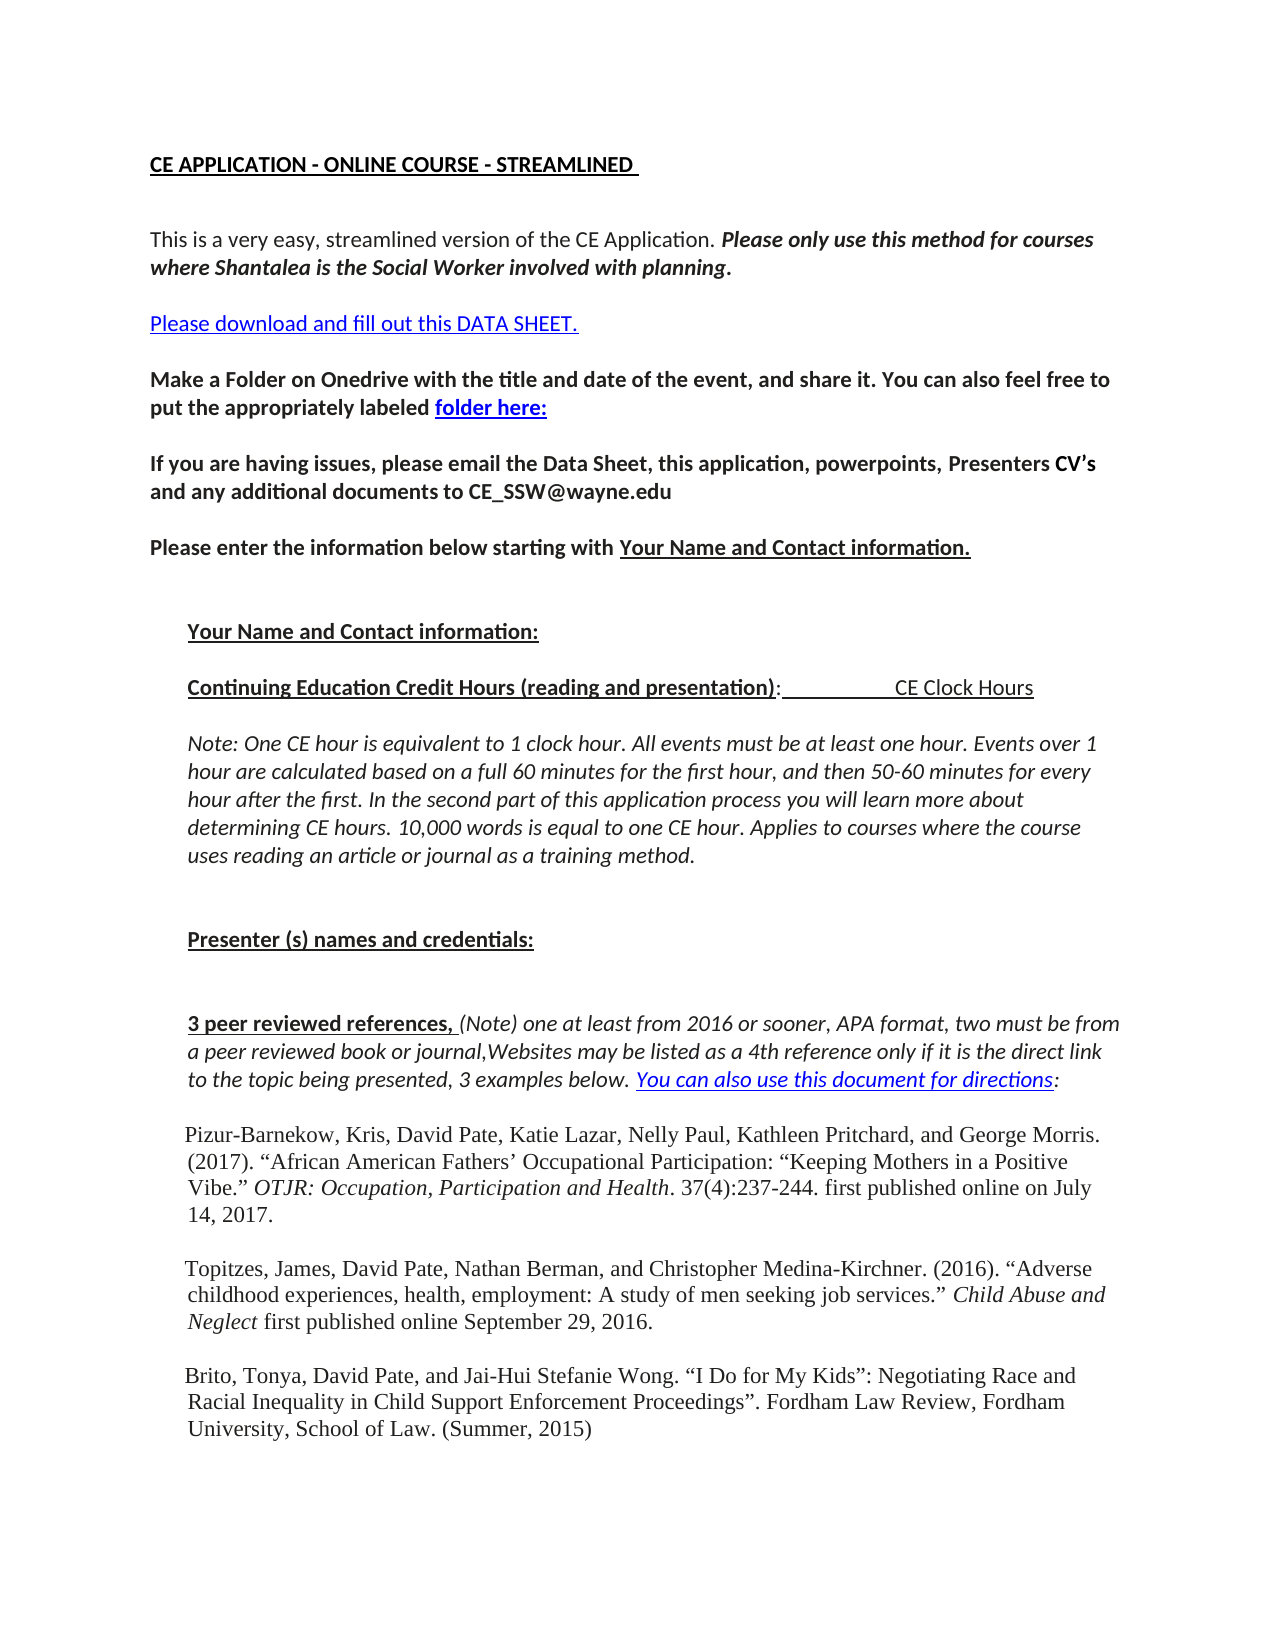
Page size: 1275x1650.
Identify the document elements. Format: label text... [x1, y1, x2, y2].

text Make a Folder on Onedrive with the title and date of the event, and share it. You can also feel free to put the appropriately labeled folder here: [150, 365, 1125, 421]
text Continuing Education Credit Hours (reading and presentation): CE Clock Hours [187, 673, 1125, 701]
text If you are having issues, please email the Data Sheet, this application, powerpoints, Presenters CV’s and any additional documents to CE_SSW@wayne.edu [150, 449, 1125, 505]
text Your Name and Contact information: [187, 617, 1125, 645]
text Presenter (s) names and credentials: [187, 925, 1125, 953]
text Please enter the information below starting with Your Name and Contact information. [150, 533, 1125, 561]
text Pizur-Barnekow, Kris, David Pate, Katie Lazar, Nelly Paul, Kathleen Pritchard, and George Morris. (2017). “African American Fathers’ Occupational Participation: “Keeping Mothers in a Positive Vibe.” OTJR: Occupation, Participation and Health. 37(4):237-244. first published online on July 14, 2017. [150, 1122, 1125, 1227]
text This is a very easy, streamlined version of the CE Application. Please only use this method for courses where Shantalea is the Social Worker involved with planning. [150, 225, 1125, 281]
text 3 peer reviewed references, (Note) one at least from 2016 or sooner, APA format, two must be from a peer reviewed book or journal,Websites may be listed as a 4th reference only if it is the direct link to the topic being presented, 3 examples below. You can also use this document for directions: [187, 1009, 1125, 1093]
text Note: One CE hour is equivalent to 1 clock hour. All events must be at least one hour. Events over 1 hour are calculated based on a full 60 minutes for the first hour, and then 50-60 minutes for every hour after the first. In the second part of this application process you will learn more about determining CE hours. 10,000 words is equal to one CE hour. Applies to courses where the course uses reading an article or journal as a training method. [187, 729, 1125, 869]
text Topitzes, James, David Pate, Nathan Berman, and Christopher Medina-Kirchner. (2016). “Adverse childhood experiences, health, employment: A study of men seeking job services.” Child Abuse and Neglect first published online September 29, 2016. [150, 1255, 1125, 1334]
text Brito, Tonya, David Pate, and Jai-Hui Stefanie Wong. “I Do for My Kids”: Negotiating Race and Racial Inequality in Child Support Enforcement Proceedings”. Fordham Law Review, Fordham University, School of Law. (Summer, 2015) [150, 1362, 1125, 1441]
text CE APPLICATION - ONLINE COURSE - STREAMLINED [150, 150, 1125, 178]
text Please download and fill out this DATA SHEET. [150, 309, 1125, 337]
